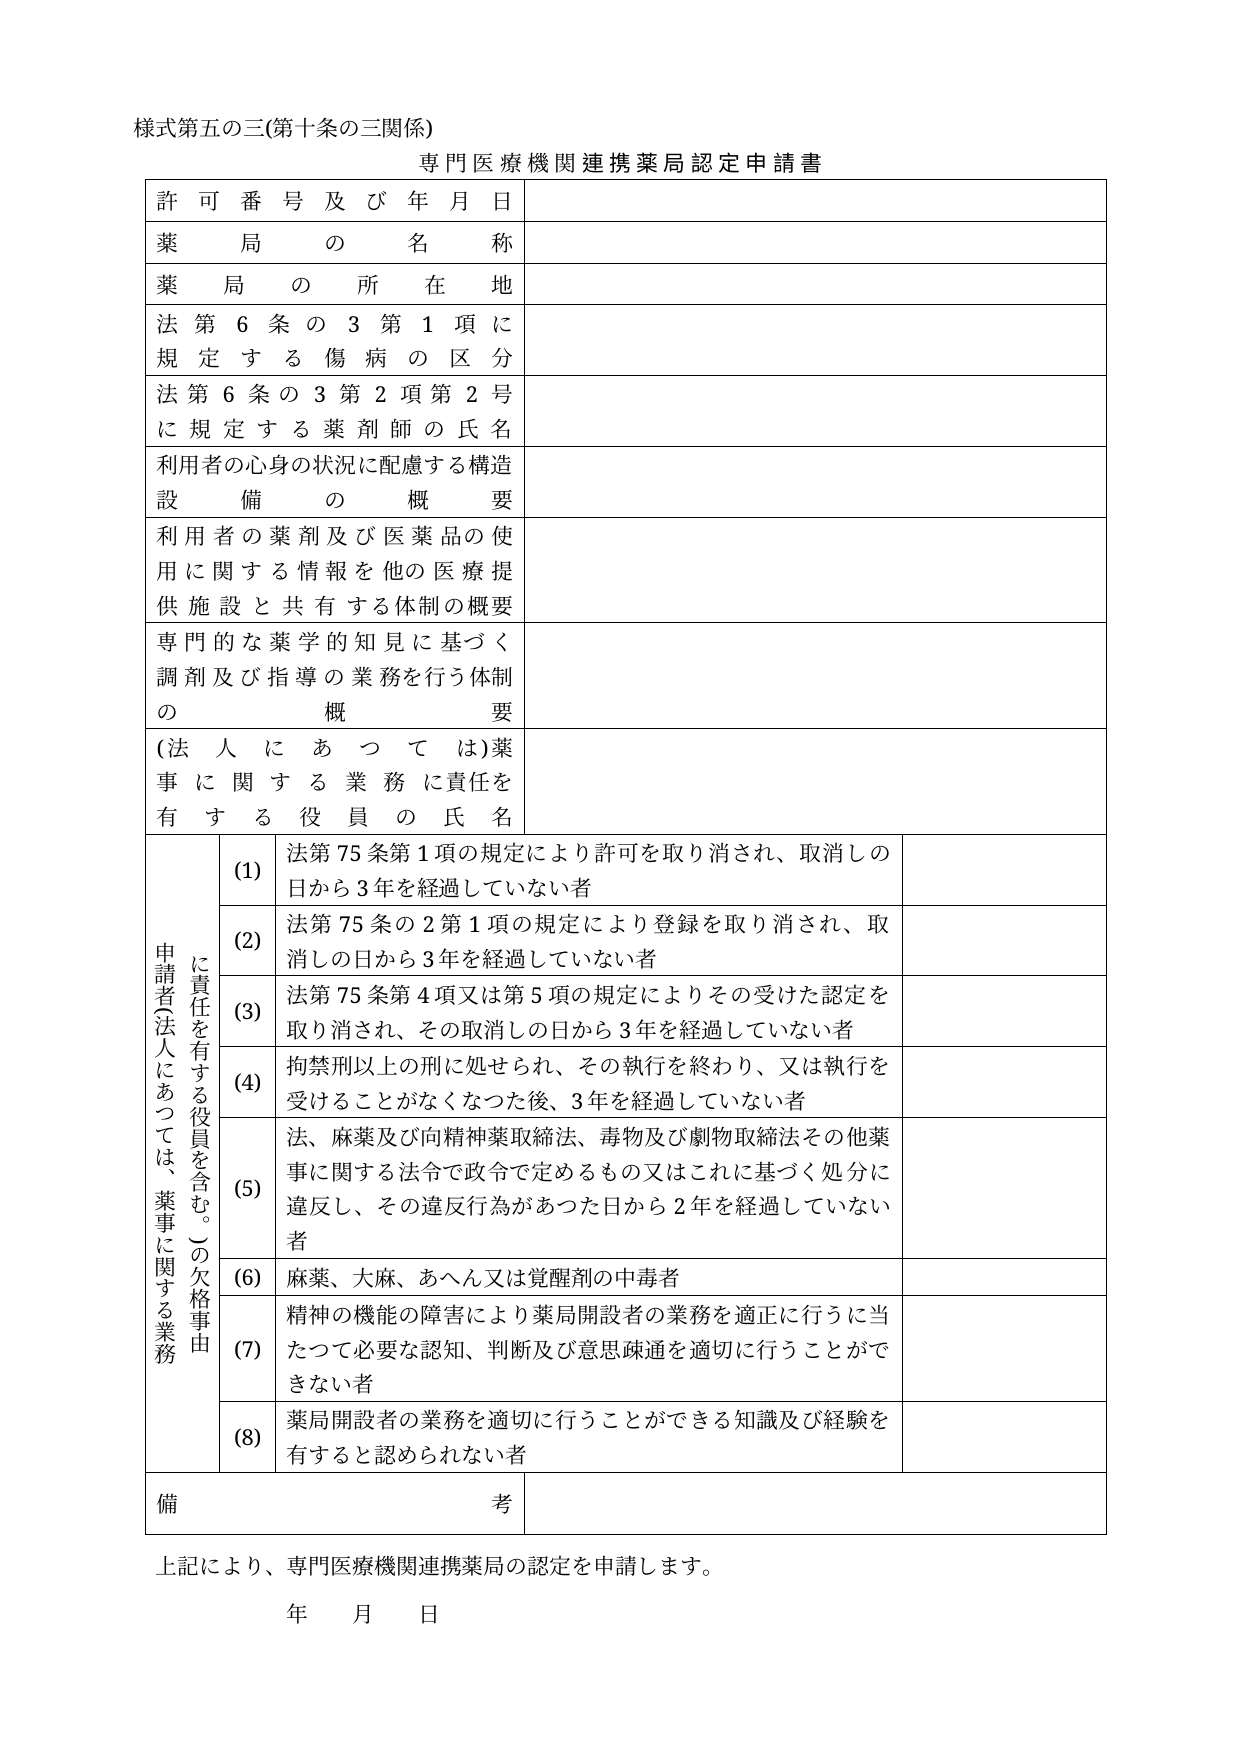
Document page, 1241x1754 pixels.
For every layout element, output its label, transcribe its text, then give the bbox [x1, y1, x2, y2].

table_cell 薬局開設者の業務を適切に行うことができる知識及び経験を有すると認められない者 [276, 1402, 902, 1472]
table_cell [525, 1473, 1106, 1534]
table_cell 麻薬、大麻、あへん又は覚醒剤の中毒者 [276, 1259, 902, 1295]
table_cell 精神の機能の障害により薬局開設者の業務を適正に行うに当たつて必要な認知、判断及び意思疎通を適切に行うことができない者 [276, 1296, 902, 1401]
table_cell (1) [220, 835, 275, 904]
table_cell [525, 305, 1106, 375]
table_cell 法第75条第4項又は第5項の規定によりその受けた認定を取り消され、その取消しの日から3年を経過していない者 [276, 976, 902, 1046]
table_cell (5) [220, 1118, 275, 1258]
table_cell 利用者の心身の状況に配慮する構造設備の概要 [146, 447, 524, 517]
table_cell (6) [220, 1259, 275, 1295]
table_cell 法第75条第1項の規定により許可を取り消され、取消しの日から3年を経過していない者 [276, 835, 902, 904]
table_cell 薬局の名称 [146, 222, 524, 262]
table_cell [525, 729, 1106, 834]
table_cell [525, 376, 1106, 446]
table_cell 法第6条の3第2項第2号に規定する薬剤師の氏名 [146, 376, 524, 446]
table_cell (4) [220, 1047, 275, 1117]
text 専門医療機関連携薬局認定申請書 [133, 144, 1107, 179]
table_cell [525, 222, 1106, 262]
text 様式第五の三(第十条の三関係) [133, 109, 1107, 144]
table_cell [903, 906, 1106, 975]
table_cell (8) [220, 1402, 275, 1472]
table_cell (7) [220, 1296, 275, 1401]
table_cell [903, 1118, 1106, 1258]
table_cell [525, 264, 1106, 304]
table_cell [525, 518, 1106, 622]
table_cell 備考 [146, 1473, 524, 1534]
table_cell (法人にあつては)薬事に関する業務に責任を有する役員の氏名 [146, 729, 524, 834]
table_cell [903, 1047, 1106, 1117]
table_cell 利用者の薬剤及び医薬品の使用に関する情報を他の医療提供施設と共有する体制の概要 [146, 518, 524, 622]
table_cell (3) [220, 976, 275, 1046]
text 年 月 日 [133, 1595, 1107, 1630]
table_cell [903, 835, 1106, 904]
table_cell [525, 623, 1106, 728]
table_cell [903, 1259, 1106, 1295]
table_cell [525, 447, 1106, 517]
table_header [525, 180, 1106, 221]
table_cell [903, 1402, 1106, 1472]
table_cell (2) [220, 906, 275, 975]
table_header 許可番号及び年月日 [146, 180, 524, 221]
table_cell 法第75条の2第1項の規定により登録を取り消され、取消しの日から3年を経過していない者 [276, 906, 902, 975]
table_cell 拘禁刑以上の刑に処せられ、その執行を終わり、又は執行を受けることがなくなつた後、3年を経過していない者 [276, 1047, 902, 1117]
table_cell [903, 976, 1106, 1046]
table_cell 薬局の所在地 [146, 264, 524, 304]
table_cell 専門的な薬学的知見に基づく調剤及び指導の業務を行う体制の概要 [146, 623, 524, 728]
table_cell 法、麻薬及び向精神薬取締法、毒物及び劇物取締法その他薬事に関する法令で政令で定めるもの又はこれに基づく処分に違反し、その違反行為があつた日から2年を経過していない者 [276, 1118, 902, 1258]
text 上記により、専門医療機関連携薬局の認定を申請します。 [133, 1548, 1107, 1583]
table_cell 法第6条の3第1項に規定する傷病の区分 [146, 305, 524, 375]
table_cell に責任を有する役員を含む。)の欠格事由 申請者(法人にあつては、薬事に関する業務 [146, 835, 219, 1472]
table_cell [903, 1296, 1106, 1401]
